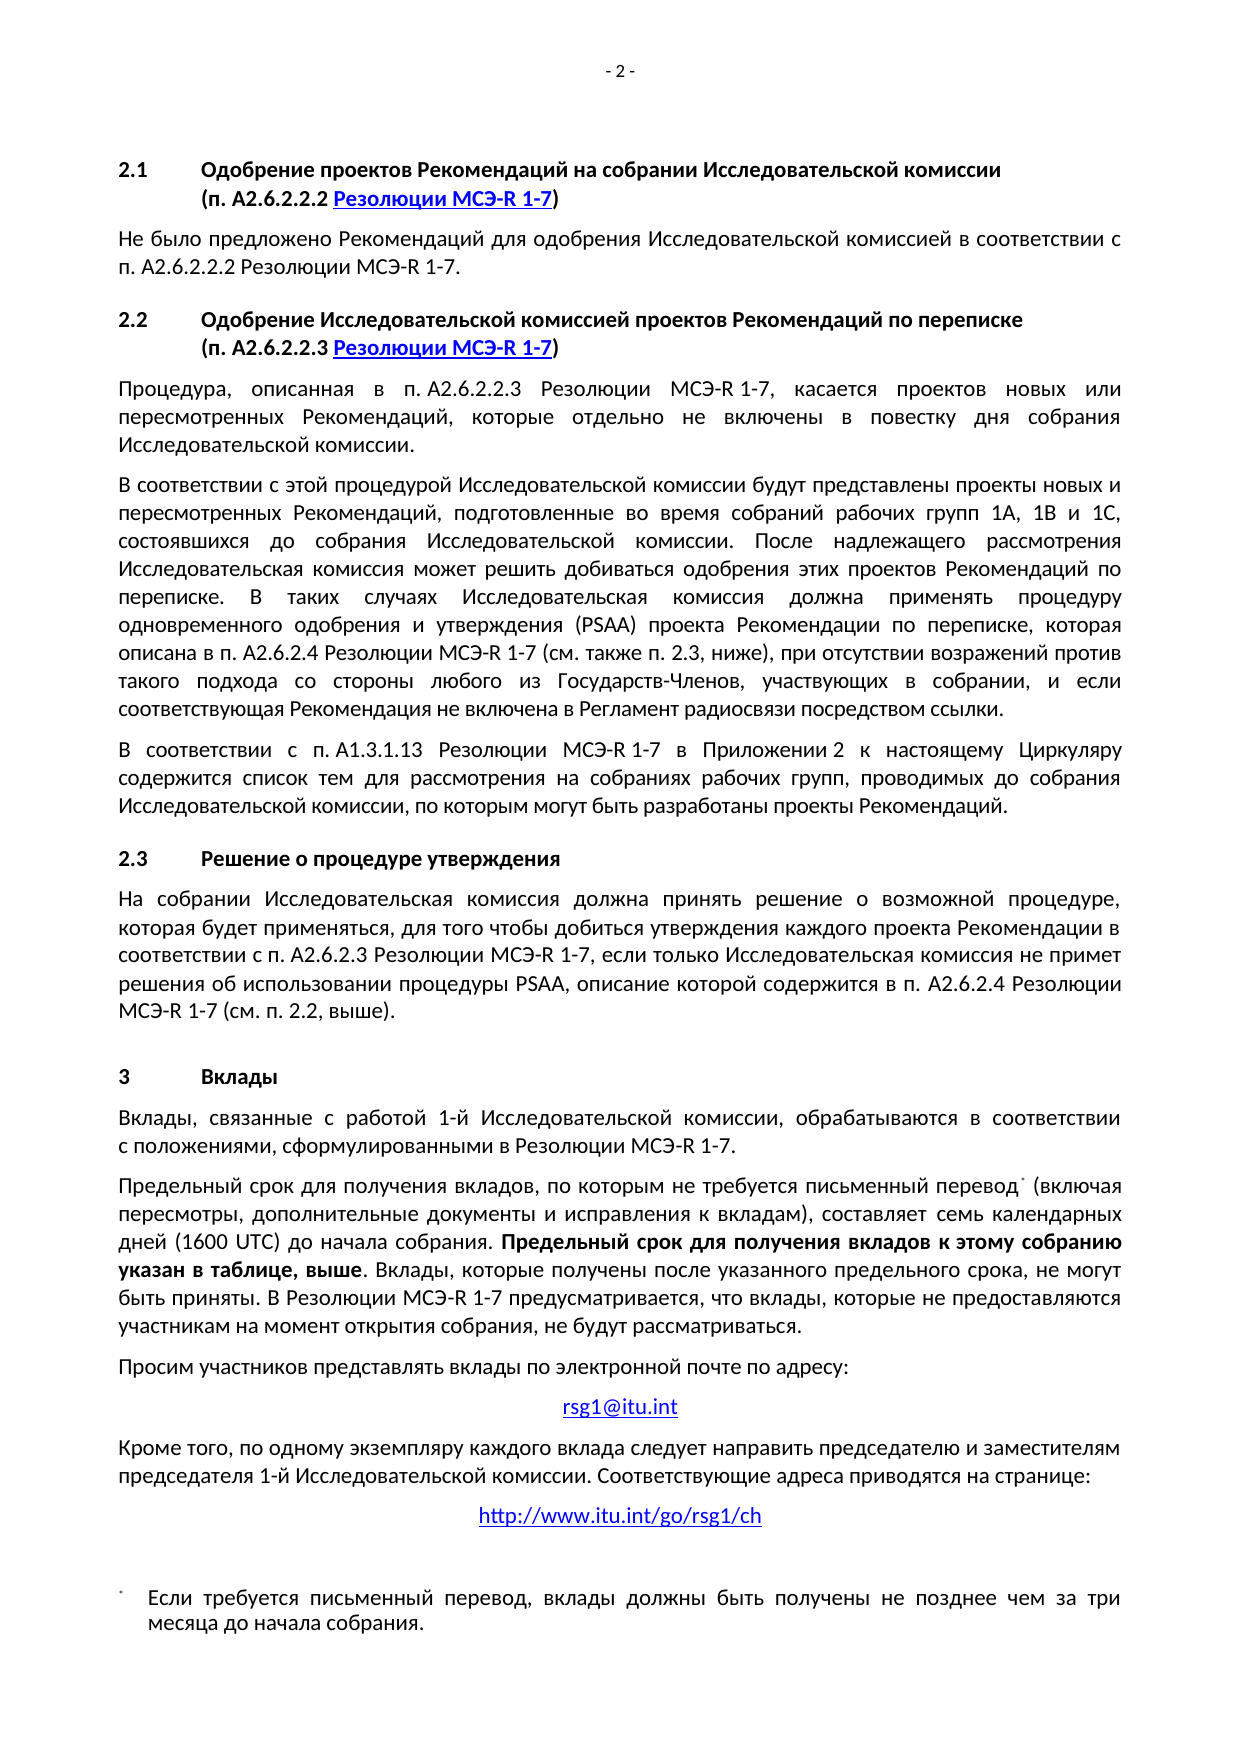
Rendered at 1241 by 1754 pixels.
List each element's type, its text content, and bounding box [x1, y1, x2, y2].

text В соответствии с п. A1.3.1.13 Резолюции МСЭ-R 1-7 в Приложении 2 к настоящему Циркуляру содержится список тем для рассмотрения на собраниях рабочих групп, проводимых до собрания Исследовательской комиссии, по которым могут быть разработаны проекты Рекомендаций. [118, 735, 1122, 819]
text Предельный срок для получения вкладов, по которым не требуется письменный перевод* (включая пересмотры, дополнительные документы и исправления к вкладам), составляет семь календарных дней (1600 UTC) до начала собрания. Предельный срок для получения вкладов к этому собранию указан в таблице, выше. Вклады, которые получены после указанного предельного срока, не могут быть приняты. В Резолюции МСЭ-R 1-7 предусматривается, что вклады, которые не предоставляются участникам на момент открытия собрания, не будут рассматриваться. [118, 1171, 1122, 1339]
text Вклады, связанные с работой 1-й Исследовательской комиссии, обрабатываются в соответствии с положениями, сформулированными в Резолюции МСЭ-R 1-7. [118, 1103, 1122, 1159]
text Процедура, описанная в п. A2.6.2.2.3 Резолюции МСЭ-R 1-7, касается проектов новых или пересмотренных Рекомендаций, которые отдельно не включены в повестку дня собрания Исследовательской комиссии. [118, 374, 1122, 458]
subtitle 2.1 Одобрение проектов Рекомендаций на собрании Исследовательской комиссии (п. A2.6.2.2.2 Резолюции МСЭ-R 1-7) [118, 156, 1122, 212]
subtitle 2.3 Решение о процедуре утверждения [118, 844, 1122, 872]
subtitle 3 Вклады [118, 1062, 1122, 1090]
text Не было предложено Рекомендаций для одобрения Исследовательской комиссией в соответствии с п. А2.6.2.2.2 Резолюции МСЭ-R 1-7. [118, 224, 1122, 280]
text Просим участников представлять вклады по электронной почте по адресу: [118, 1352, 1122, 1380]
text На собрании Исследовательская комиссия должна принять решение о возможной процедуре, которая будет применяться, для того чтобы добиться утверждения каждого проекта Рекомендации в соответствии с п. A2.6.2.3 Резолюции МСЭ-R 1-7, если только Исследовательская комиссия не примет решения об использовании процедуры PSAA, описание которой содержится в п. A2.6.2.4 Резолюции МСЭ-R 1-7 (см. п. 2.2, выше). [118, 884, 1122, 1025]
text Кроме того, по одному экземпляру каждого вклада следует направить председателю и заместителям председателя 1-й Исследовательской комиссии. Соответствующие адреса приводятся на странице: [118, 1433, 1122, 1489]
text В соответствии с этой процедурой Исследовательской комиссии будут представлены проекты новых и пересмотренных Рекомендаций, подготовленные во время собраний рабочих групп 1А, 1В и 1С, состоявшихся до собрания Исследовательской комиссии. После надлежащего рассмотрения Исследовательская комиссия может решить добиваться одобрения этих проектов Рекомендаций по переписке. В таких случаях Исследовательская комиссия должна применять процедуру одновременного одобрения и утверждения (PSAA) проекта Рекомендации по переписке, которая описана в п. A2.6.2.4 Резолюции МСЭ-R 1-7 (см. также п. 2.3, ниже), при отсутствии возражений против такого подхода со стороны любого из Государств-Членов, участвующих в собрании, и если соответствующая Рекомендация не включена в Регламент радиосвязи посредством ссылки. [118, 470, 1122, 722]
subtitle 2.2 Одобрение Исследовательской комиссией проектов Рекомендаций по переписке (п. A2.6.2.2.3 Резолюции МСЭ-R 1-7) [118, 305, 1122, 361]
text rsg1@itu.int [118, 1392, 1122, 1420]
text http://www.itu.int/go/rsg1/ch [118, 1501, 1122, 1529]
